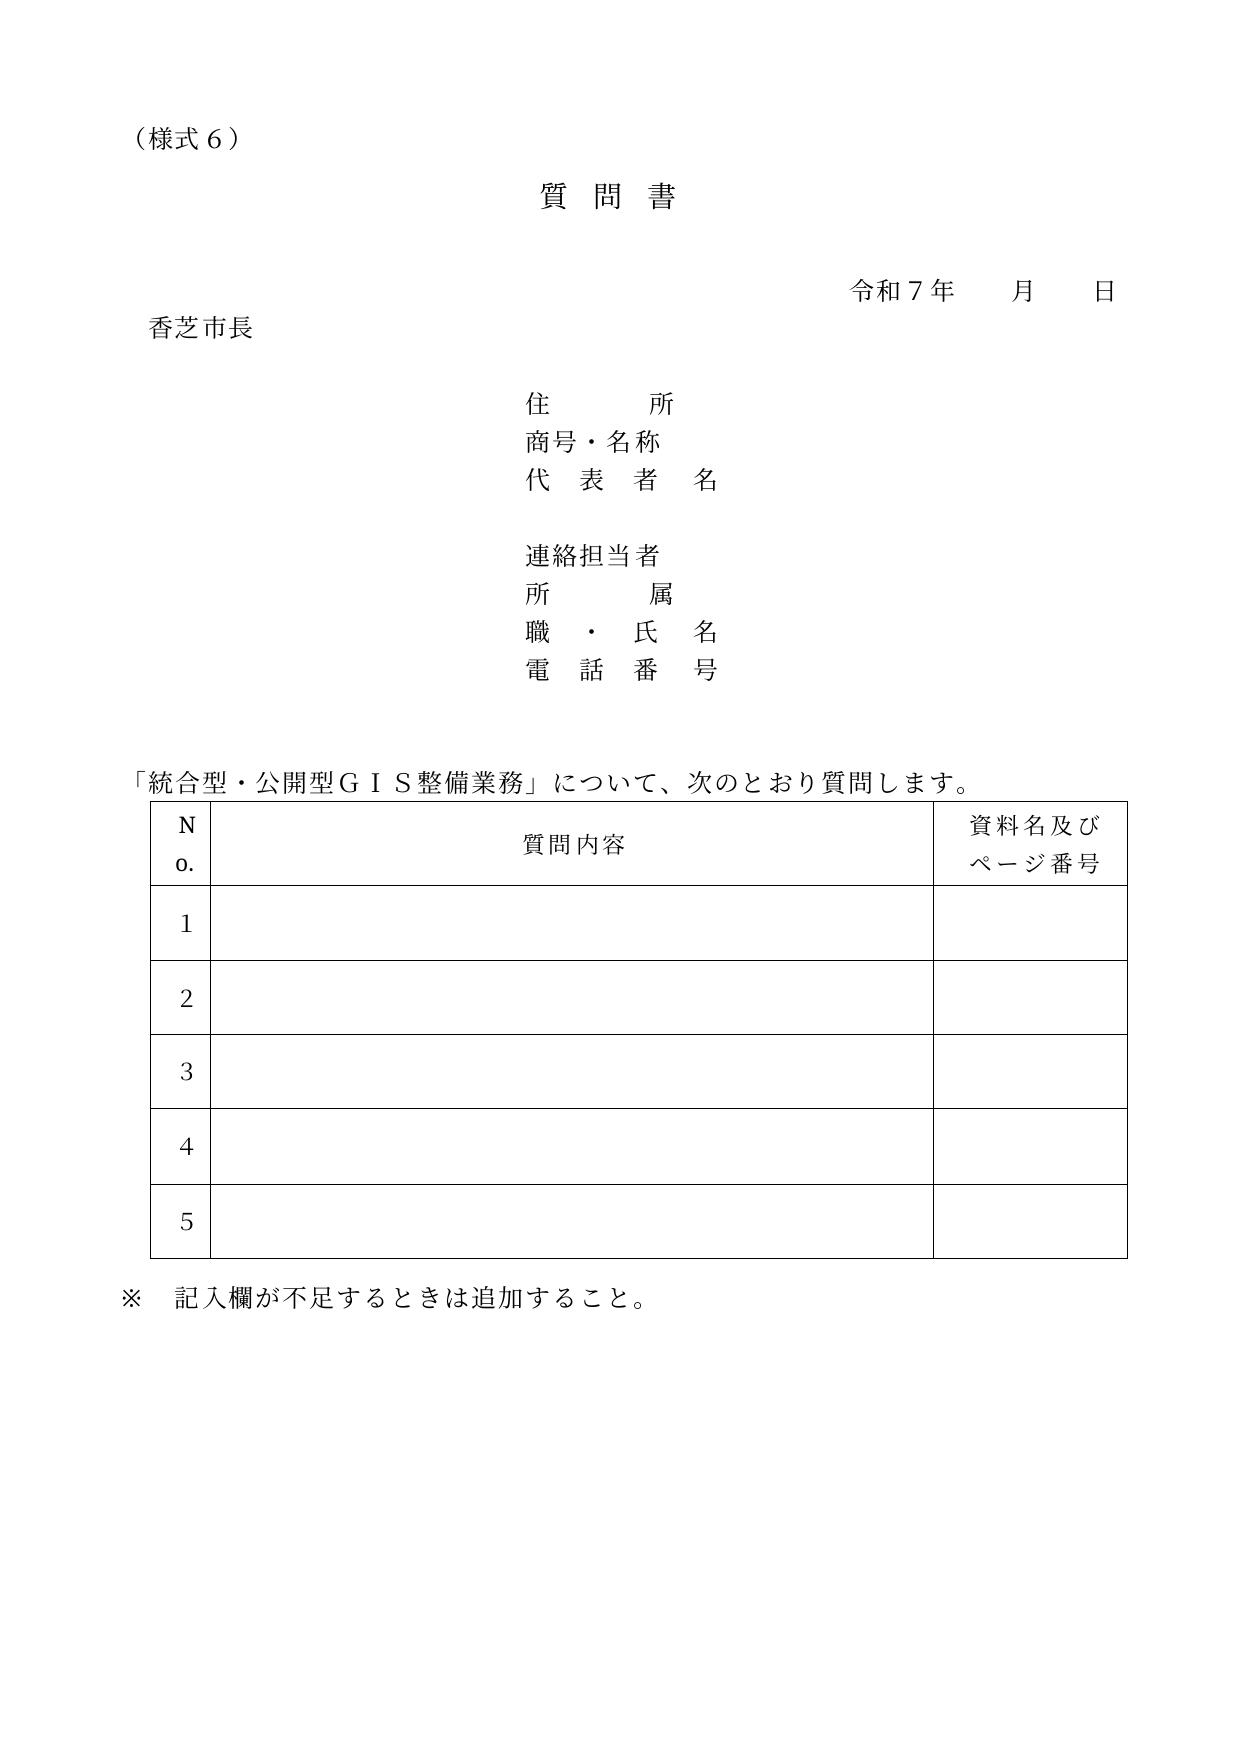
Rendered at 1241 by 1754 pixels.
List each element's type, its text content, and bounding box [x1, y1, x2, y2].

table_cell [211, 1035, 933, 1107]
text ※ 記入欄が不足するときは追加すること。 [121, 1277, 1119, 1315]
table_header 質問内容 [211, 802, 933, 885]
table_header No. [151, 802, 210, 885]
table_cell [934, 1035, 1127, 1107]
table_cell １ [151, 886, 210, 960]
table_cell ４ [151, 1109, 210, 1183]
text 商号・名称 [121, 422, 1119, 460]
table_cell ２ [151, 961, 210, 1033]
text （様式６） [121, 119, 1119, 157]
table_cell ３ [151, 1035, 210, 1107]
table_cell [934, 886, 1127, 960]
table_cell [211, 1109, 933, 1183]
text 代表者名 [121, 460, 1119, 498]
text 職・氏名 [121, 612, 1119, 649]
table_cell ５ [151, 1185, 210, 1257]
text 連絡担当者 [121, 536, 1119, 574]
table_cell [934, 961, 1127, 1033]
text 「統合型・公開型ＧＩＳ整備業務」について、次のとおり質問します。 [121, 763, 1119, 801]
text 香芝市長 [121, 308, 1119, 346]
text 電話番号 [121, 649, 1119, 687]
table_cell [211, 961, 933, 1033]
table_cell [934, 1109, 1127, 1183]
text 令和７年 月 日 [121, 270, 1119, 308]
table_cell [211, 1185, 933, 1257]
table_cell [211, 886, 933, 960]
text 質問書 [121, 157, 1119, 232]
text 所属 [121, 574, 1119, 612]
table_header 資料名及び ページ番号 [934, 802, 1127, 885]
table_cell [934, 1185, 1127, 1257]
text 住所 [121, 384, 1119, 422]
